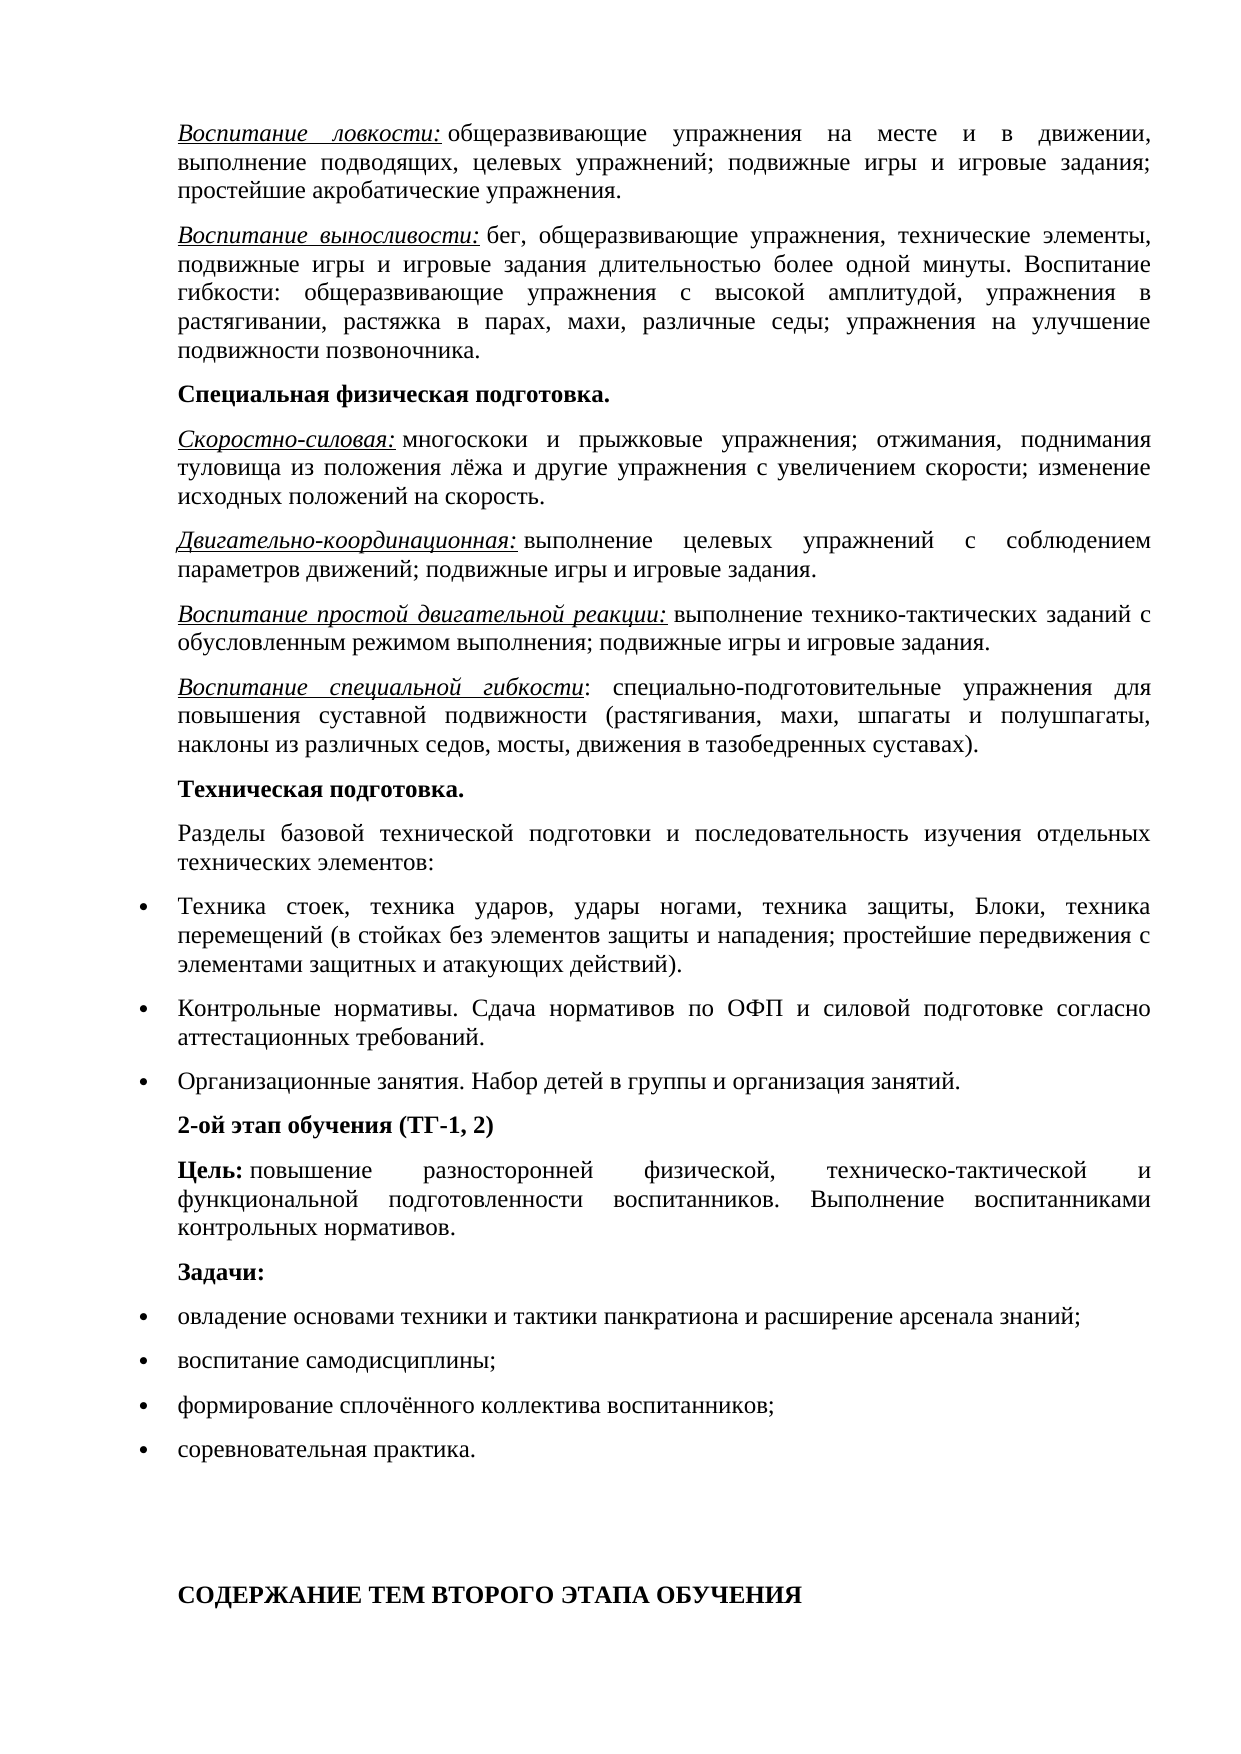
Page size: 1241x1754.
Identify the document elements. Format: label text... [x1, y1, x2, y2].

list Контрольные нормативы. Сдача нормативов по ОФП и силовой подготовке согласно аттестационных требований. [140, 993, 1152, 1051]
text Задачи: [177, 1257, 1152, 1286]
text Воспитание простой двигательной реакции: выполнение технико-тактических заданий с обусловленным режимом выполнения; подвижные игры и игровые задания. [177, 599, 1152, 656]
list соревновательная практика. [140, 1434, 1152, 1463]
text Воспитание выносливости: бег, общеразвивающие упражнения, технические элементы, подвижные игры и игровые задания длительностью более одной минуты. Воспитание гибкости: общеразвивающие упражнения с высокой амплитудой, упражнения в растягивании, растяжка в парах, махи, различные седы; упражнения на улучшение подвижности позвоночника. [177, 220, 1152, 364]
text Техническая подготовка. [177, 774, 1152, 802]
text Скоростно-силовая: многоскоки и прыжковые упражнения; отжимания, поднимания туловища из положения лёжа и другие упражнения с увеличением скорости; изменение исходных положений на скорость. [177, 424, 1152, 510]
text Воспитание ловкости: общеразвивающие упражнения на месте и в движении, выполнение подводящих, целевых упражнений; подвижные игры и игровые задания; простейшие акробатические упражнения. [177, 118, 1152, 204]
list Организационные занятия. Набор детей в группы и организация занятий. [140, 1066, 1152, 1095]
text Двигательно-координационная: выполнение целевых упражнений с соблюдением параметров движений; подвижные игры и игровые задания. [177, 526, 1152, 583]
text Воспитание специальной гибкости: специально-подготовительные упражнения для повышения суставной подвижности (растягивания, махи, шпагаты и полушпагаты, наклоны из различных седов, мосты, движения в тазобедренных суставах). [177, 672, 1152, 758]
list воспитание самодисциплины; [140, 1346, 1152, 1374]
list Техника стоек, техника ударов, удары ногами, техника защиты, Блоки, техника перемещений (в стойках без элементов защиты и нападения; простейшие передвижения с элементами защитных и атакующих действий). [140, 891, 1152, 977]
text Цель: повышение разносторонней физической, техническо-тактической и функциональной подготовленности воспитанников. Выполнение воспитанниками контрольных нормативов. [177, 1155, 1152, 1241]
list формирование сплочённого коллектива воспитанников; [140, 1390, 1152, 1419]
text 2-ой этап обучения (ТГ-1, 2) [177, 1111, 1152, 1139]
text Разделы базовой технической подготовки и последовательность изучения отдельных технических элементов: [177, 818, 1152, 876]
text Специальная физическая подготовка. [177, 379, 1152, 408]
list овладение основами техники и тактики панкратиона и расширение арсенала знаний; [140, 1301, 1152, 1330]
text СОДЕРЖАНИЕ ТЕМ ВТОРОГО ЭТАПА ОБУЧЕНИЯ [177, 1580, 1152, 1609]
